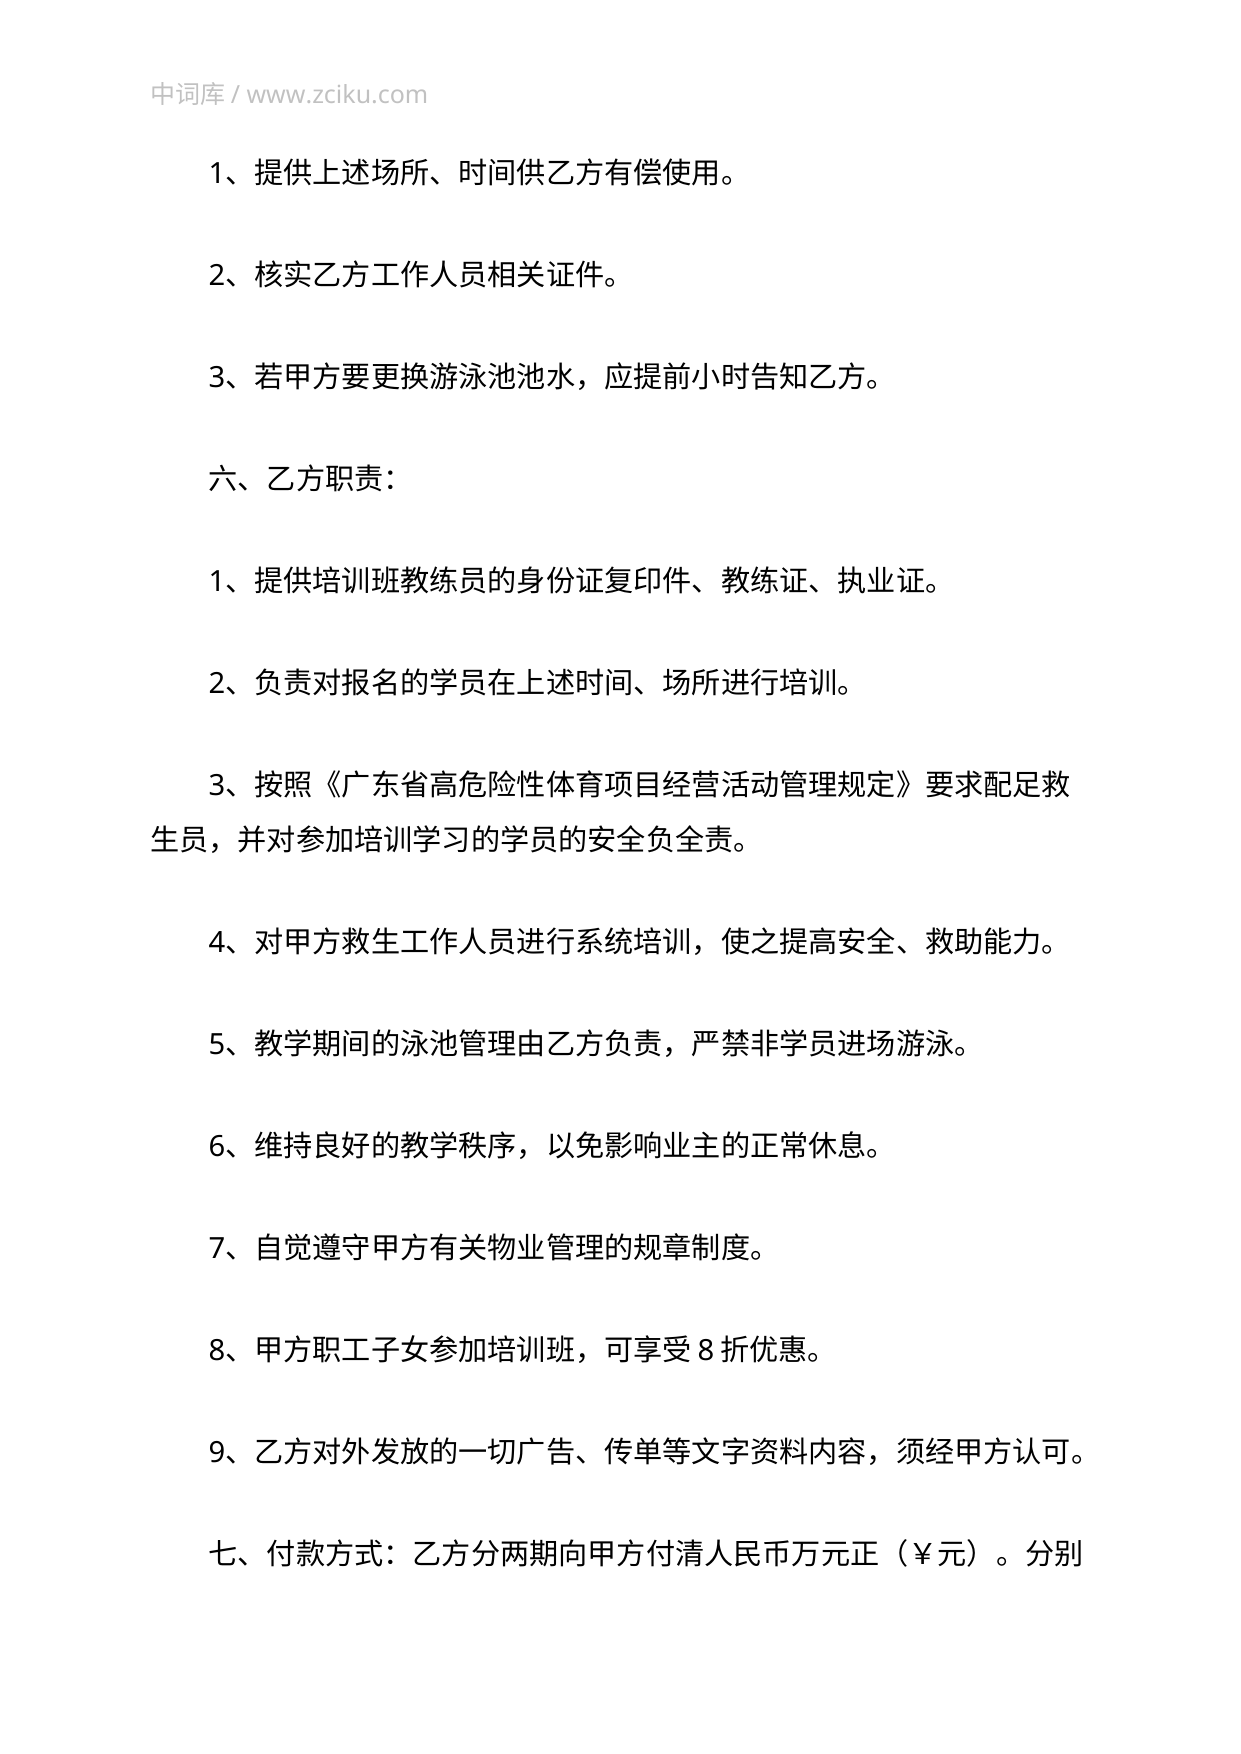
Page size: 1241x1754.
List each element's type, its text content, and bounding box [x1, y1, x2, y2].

text 2、核实乙方工作人员相关证件。 [150, 252, 1090, 294]
text 1、提供上述场所、时间供乙方有偿使用。 [150, 150, 1090, 192]
text 8、甲方职工子女参加培训班，可享受8折优惠。 [150, 1326, 1090, 1369]
text 4、对甲方救生工作人员进行系统培训，使之提高安全、救助能力。 [150, 918, 1090, 961]
text 5、教学期间的泳池管理由乙方负责，严禁非学员进场游泳。 [150, 1020, 1090, 1063]
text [150, 1530, 1090, 1573]
text 3、若甲方要更换游泳池池水，应提前小时告知乙方。 [150, 354, 1090, 396]
text 9、乙方对外发放的一切广告、传单等文字资料内容，须经甲方认可。 [150, 1428, 1090, 1471]
text 6、维持良好的教学秩序，以免影响业主的正常休息。 [150, 1122, 1090, 1165]
text 7、自觉遵守甲方有关物业管理的规章制度。 [150, 1224, 1090, 1267]
text 1、提供培训班教练员的身份证复印件、教练证、执业证。 [150, 558, 1090, 600]
text 3、按照《广东省高危险性体育项目经营活动管理规定》要求配足救生员，并对参加培训学习的学员的安全负全责。 [150, 762, 1090, 859]
text 六、乙方职责： [150, 456, 1090, 498]
text 2、负责对报名的学员在上述时间、场所进行培训。 [150, 660, 1090, 702]
